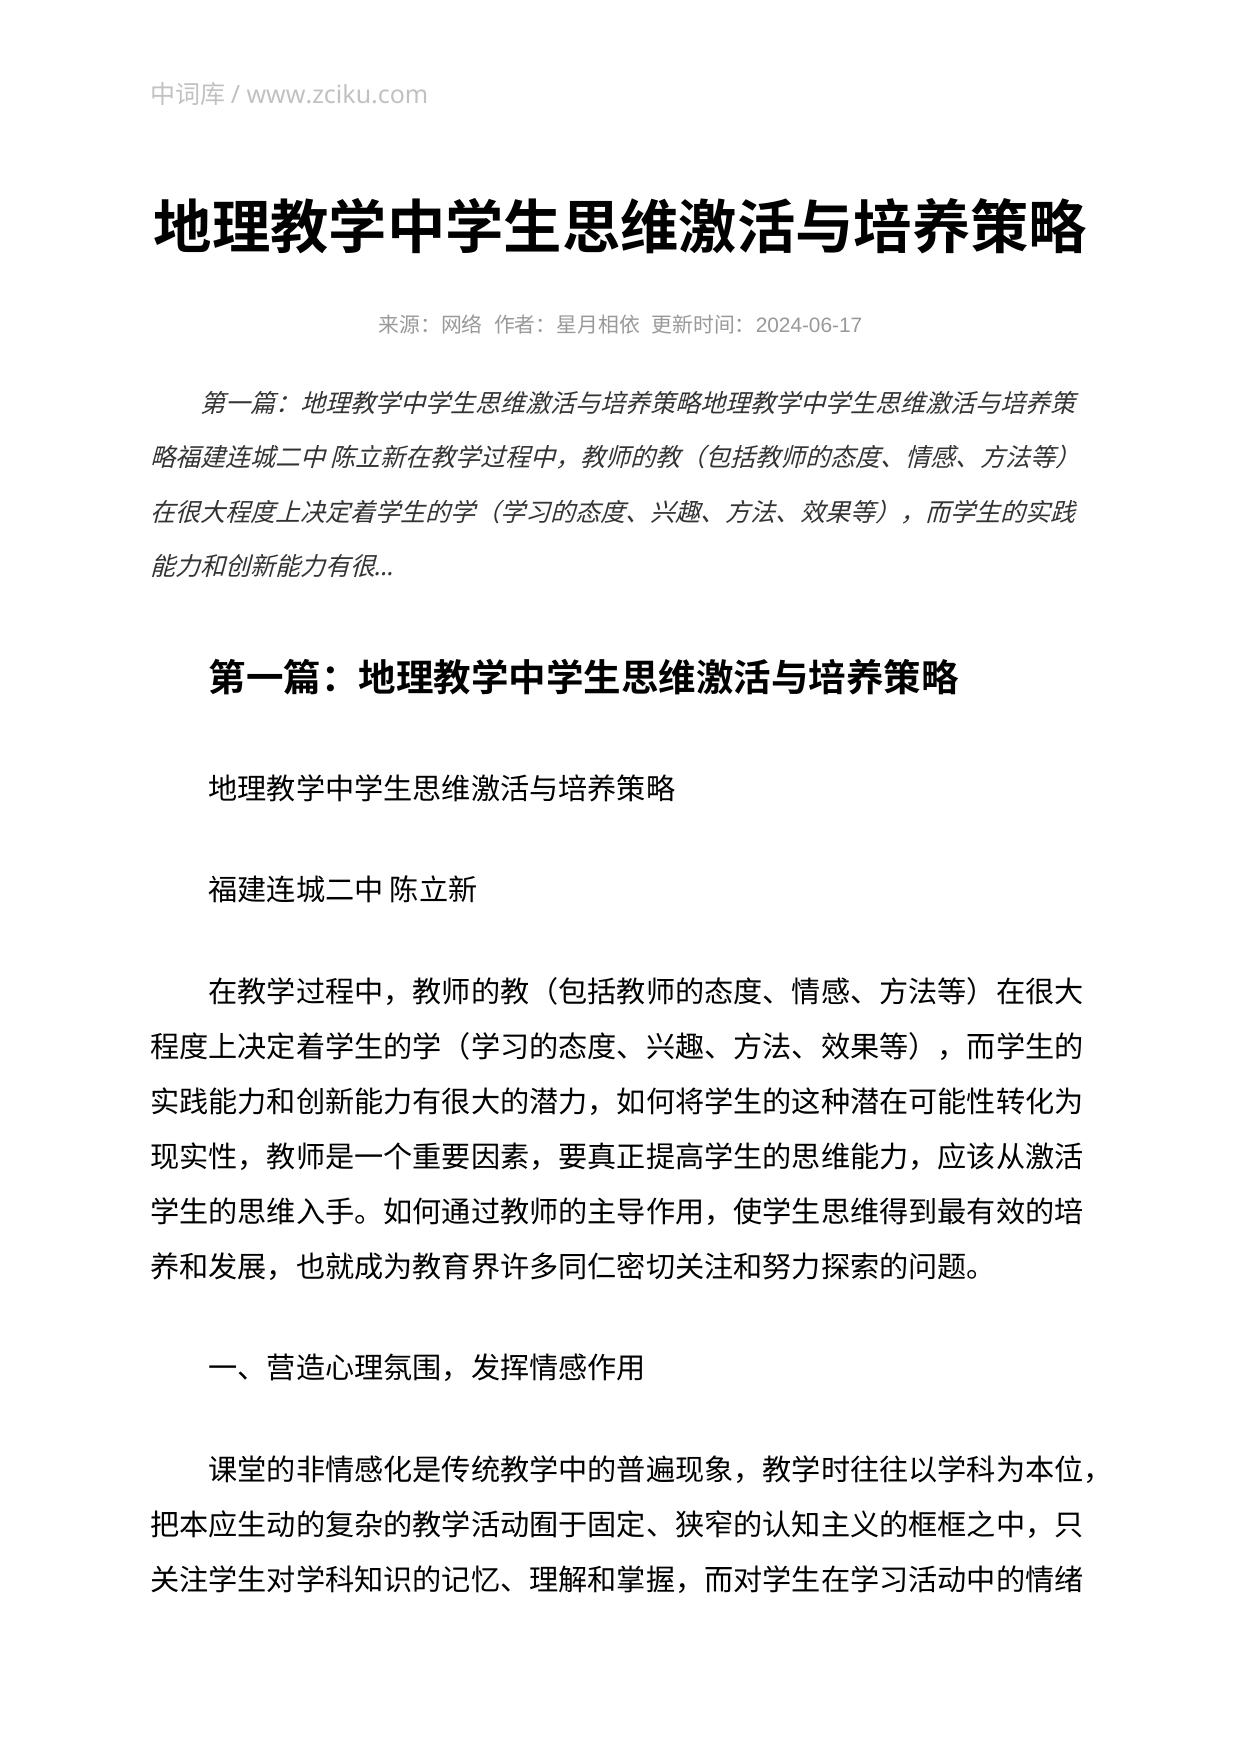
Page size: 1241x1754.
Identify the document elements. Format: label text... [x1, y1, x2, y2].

text 第一篇：地理教学中学生思维激活与培养策略 [150, 648, 1090, 702]
text 地理教学中学生思维激活与培养策略 [150, 765, 1090, 807]
text 第一篇：地理教学中学生思维激活与培养策略地理教学中学生思维激活与培养策略福建连城二中 陈立新在教学过程中，教师的教（包括教师的态度、情感、方法等）在很大程度上决定着学生的学（学习的态度、兴趣、方法、效果等），而学生的实践能力和创新能力有很... [150, 383, 1090, 583]
text 一、营造心理氛围，发挥情感作用 [150, 1345, 1090, 1387]
text 福建连城二中 陈立新 [150, 867, 1090, 909]
subtitle 地理教学中学生思维激活与培养策略 [150, 181, 1090, 266]
text 来源：网络 作者：星月相依 更新时间：2024-06-17 [150, 313, 1090, 337]
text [150, 1447, 1090, 1599]
text 在教学过程中，教师的教（包括教师的态度、情感、方法等）在很大程度上决定着学生的学（学习的态度、兴趣、方法、效果等），而学生的实践能力和创新能力有很大的潜力，如何将学生的这种潜在可能性转化为现实性，教师是一个重要因素，要真正提高学生的思维能力，应该从激活学生的思维入手。如何通过教师的主导作用，使学生思维得到最有效的培养和发展，也就成为教育界许多同仁密切关注和努力探索的问题。 [150, 969, 1090, 1286]
